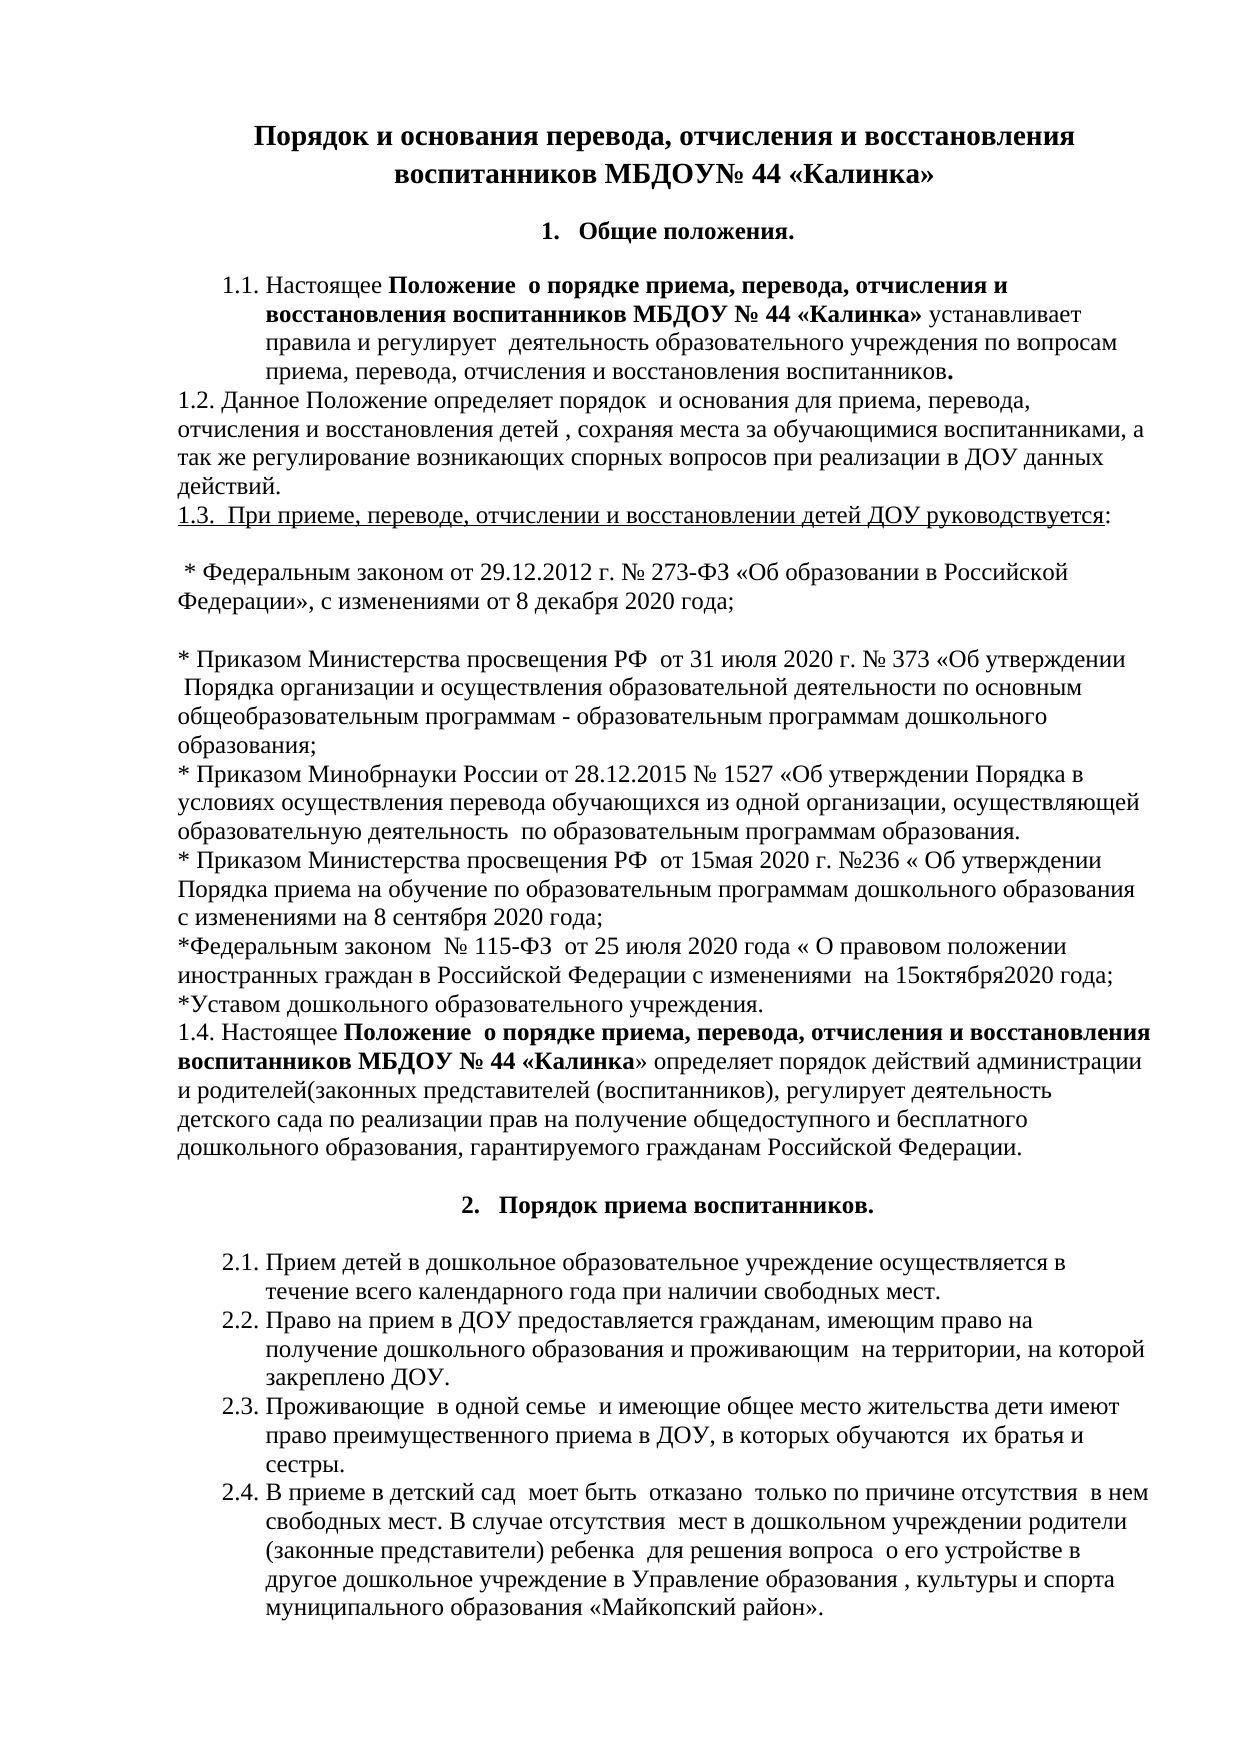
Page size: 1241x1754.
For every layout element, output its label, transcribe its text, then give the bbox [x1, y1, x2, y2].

text * Федеральным законом от 29.12.2012 г. № 273-ФЗ «Об образовании в Российской Федерации», с изменениями от 8 декабря 2020 года; [177, 557, 1152, 615]
text 1.3. При приеме, переводе, отчислении и восстановлении детей ДОУ руководствуется: [177, 500, 1152, 529]
list Общие положения. [183, 216, 1152, 245]
list Право на прием в ДОУ предоставляется гражданам, имеющим право на получение дошкольного образования и проживающим на территории, на которой закреплено ДОУ. [222, 1305, 1152, 1391]
text 1.4. Настоящее Положение о порядке приема, перевода, отчисления и восстановления воспитанников МБДОУ № 44 «Калинка» определяет порядок действий администрации и родителей(законных представителей (воспитанников), регулирует деятельность детского сада по реализации прав на получение общедоступного и бесплатного дошкольного образования, гарантируемого гражданам Российской Федерации. [177, 1017, 1152, 1161]
list В приеме в детский сад моет быть отказано только по причине отсутствия в нем свободных мест. В случае отсутствия мест в дошкольном учреждении родители (законные представители) ребенка для решения вопроса о его устройстве в другое дошкольное учреждение в Управление образования , культуры и спорта муниципального образования «Майкопский район». [222, 1477, 1152, 1621]
list Проживающие в одной семье и имеющие общее место жительства дети имеют право преимущественного приема в ДОУ, в которых обучаются их братья и сестры. [222, 1391, 1152, 1477]
text 1.2. Данное Положение определяет порядок и основания для приема, перевода, отчисления и восстановления детей , сохраняя места за обучающимися воспитанниками, а так же регулирование возникающих спорных вопросов при реализации в ДОУ данных действий. [177, 385, 1152, 500]
list Настоящее Положение о порядке приема, перевода, отчисления и восстановления воспитанников МБДОУ № 44 «Калинка» устанавливает правила и регулирует деятельность образовательного учреждения по вопросам приема, перевода, отчисления и восстановления воспитанников. [222, 270, 1152, 385]
text * Приказом Министерства просвещения РФ от 15мая 2020 г. №236 « Об утверждении Порядка приема на обучение по образовательным программам дошкольного образования с изменениями на 8 сентября 2020 года; [177, 845, 1152, 931]
text * Приказом Минобрнауки России от 28.12.2015 № 1527 «Об утверждении Порядка в условиях осуществления перевода обучающихся из одной организации, осуществляющей [177, 759, 1152, 816]
list Прием детей в дошкольное образовательное учреждение осуществляется в течение всего календарного года при наличии свободных мест. [222, 1247, 1152, 1305]
text *Федеральным законом № 115-ФЗ от 25 июля 2020 года « О правовом положении иностранных граждан в Российской Федерации с изменениями на 15октября2020 года; [177, 931, 1152, 989]
list Порядок приема воспитанников. [183, 1190, 1152, 1219]
text Порядка организации и осуществления образовательной деятельности по основным общеобразовательным программам - образовательным программам дошкольного образования; [177, 672, 1152, 759]
text * Приказом Министерства просвещения РФ от 31 июля 2020 г. № 373 «Об утверждении [177, 644, 1152, 672]
text Порядок и основания перевода, отчисления и восстановления воспитанников МБДОУ№ 44 «Калинка» [177, 118, 1152, 190]
text образовательную деятельность по образовательным программам образования. [177, 816, 1152, 845]
text *Уставом дошкольного образовательного учреждения. [177, 989, 1152, 1017]
